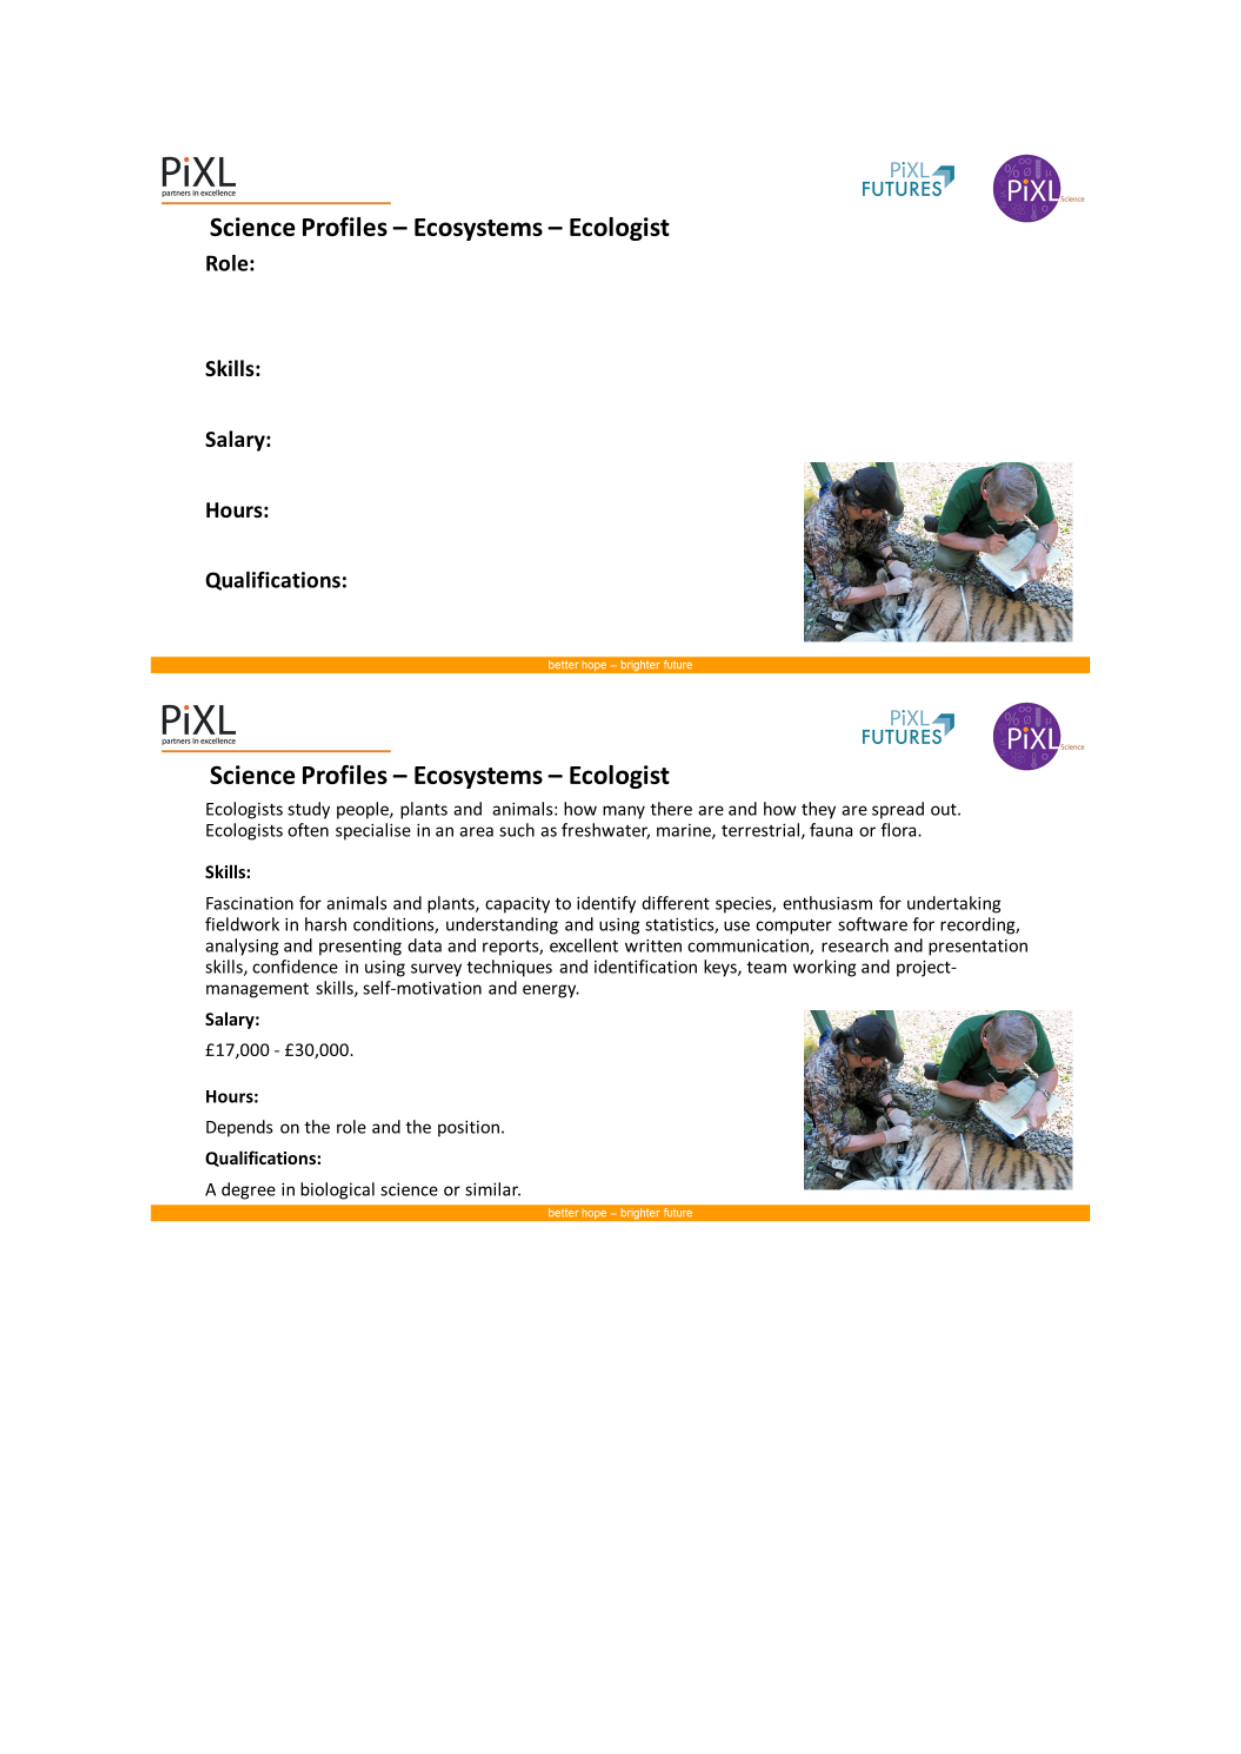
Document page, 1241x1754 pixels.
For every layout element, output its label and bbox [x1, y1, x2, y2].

picture [150, 697, 1091, 1227]
picture [150, 150, 1091, 679]
